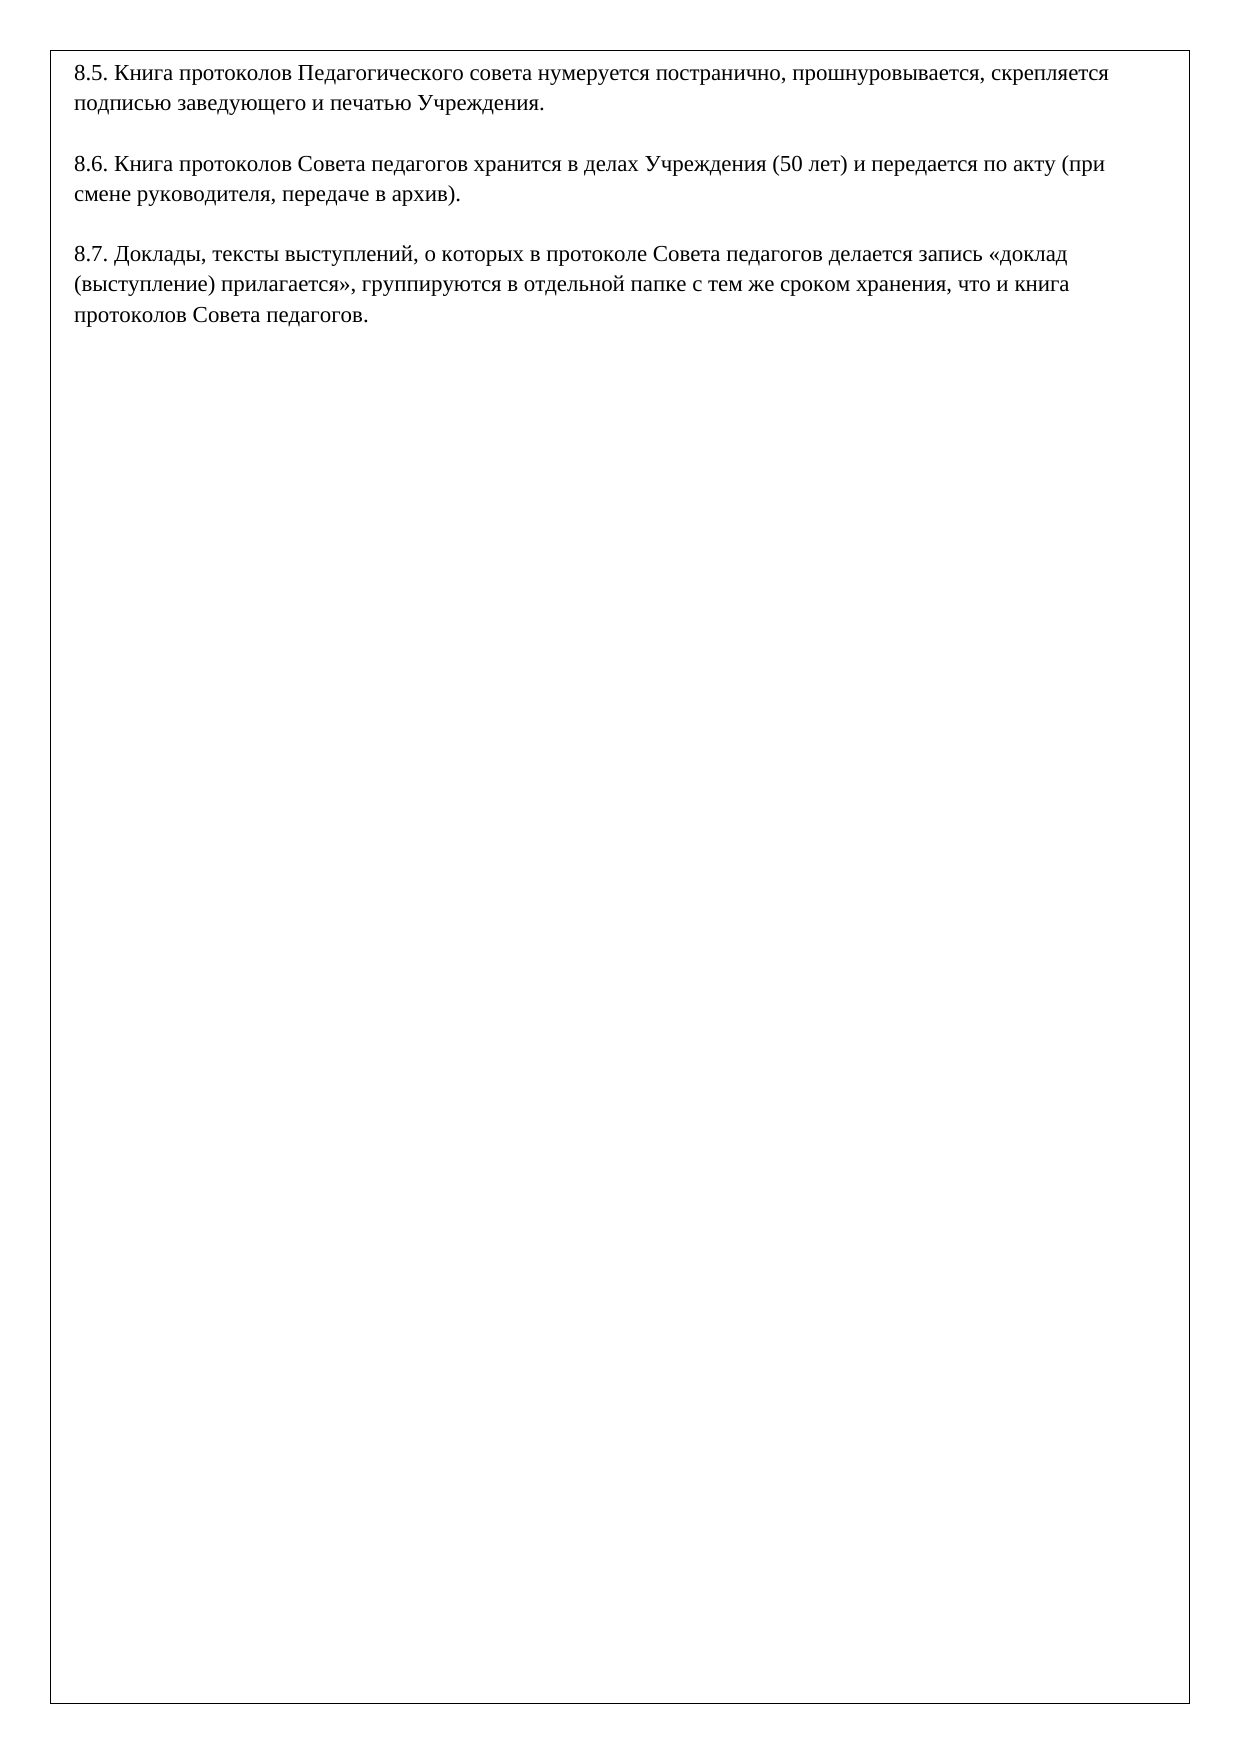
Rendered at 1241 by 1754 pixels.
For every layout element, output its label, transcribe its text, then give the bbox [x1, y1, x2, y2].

text 8.7. Доклады, тексты выступлений, о которых в протоколе Совета педагогов делается запись «доклад (выступление) прилагается», группируются в отдельной папке с тем же сроком хранения, что и книга протоколов Совета педагогов. [74, 240, 1152, 327]
text 8.5. Книга протоколов Педагогического совета нумеруется постранично, прошнуровывается, скрепляется подписью заведующего и печатью Учреждения. [74, 59, 1152, 116]
text 8.6. Книга протоколов Совета педагогов хранится в делах Учреждения (50 лет) и передается по акту (при смене руководителя, передаче в архив). [74, 150, 1152, 206]
